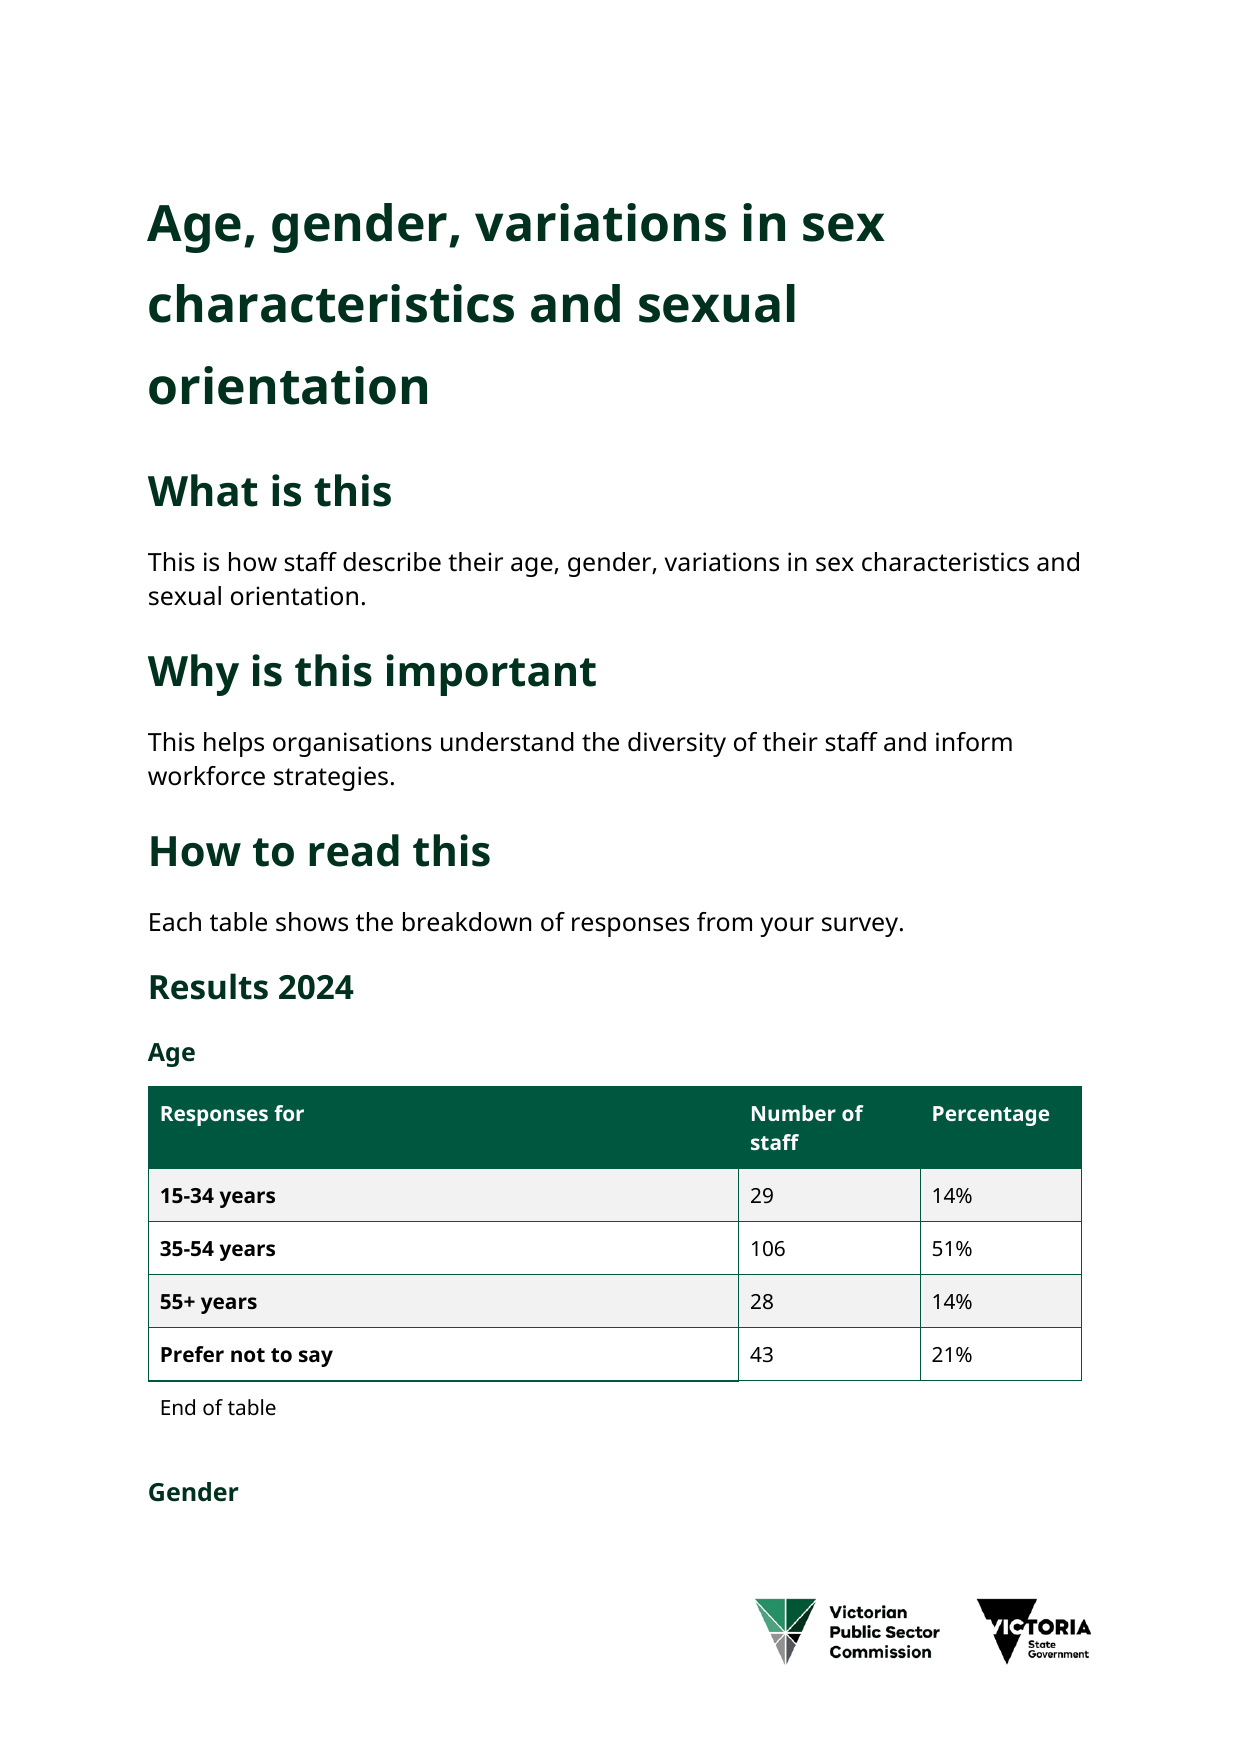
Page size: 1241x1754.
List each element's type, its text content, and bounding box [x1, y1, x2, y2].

subtitle Age, gender, variations in sex characteristics and sexual orientation [148, 188, 1092, 419]
subtitle Results 2024 [148, 964, 1092, 1009]
text This is how staff describe their age, gender, variations in sex characteristics and sexual orientation. [148, 545, 1092, 613]
subtitle What is this [148, 462, 1092, 519]
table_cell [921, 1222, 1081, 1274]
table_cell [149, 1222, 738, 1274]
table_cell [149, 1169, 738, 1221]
subtitle How to read this [148, 822, 1092, 879]
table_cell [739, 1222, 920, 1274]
subtitle Gender [148, 1474, 1092, 1508]
text This helps organisations understand the diversity of their staff and inform workforce strategies. [148, 725, 1092, 793]
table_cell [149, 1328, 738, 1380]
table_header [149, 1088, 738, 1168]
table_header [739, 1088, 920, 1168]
subtitle Why is this important [148, 642, 1092, 699]
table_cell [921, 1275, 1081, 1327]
subtitle Age [148, 1035, 1092, 1069]
picture [754, 1598, 1093, 1666]
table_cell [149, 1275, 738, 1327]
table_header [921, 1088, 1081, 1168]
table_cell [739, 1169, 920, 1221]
text Each table shows the breakdown of responses from your survey. [148, 905, 1092, 939]
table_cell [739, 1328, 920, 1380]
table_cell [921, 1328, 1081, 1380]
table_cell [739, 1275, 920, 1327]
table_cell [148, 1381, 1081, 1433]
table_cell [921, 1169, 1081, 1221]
